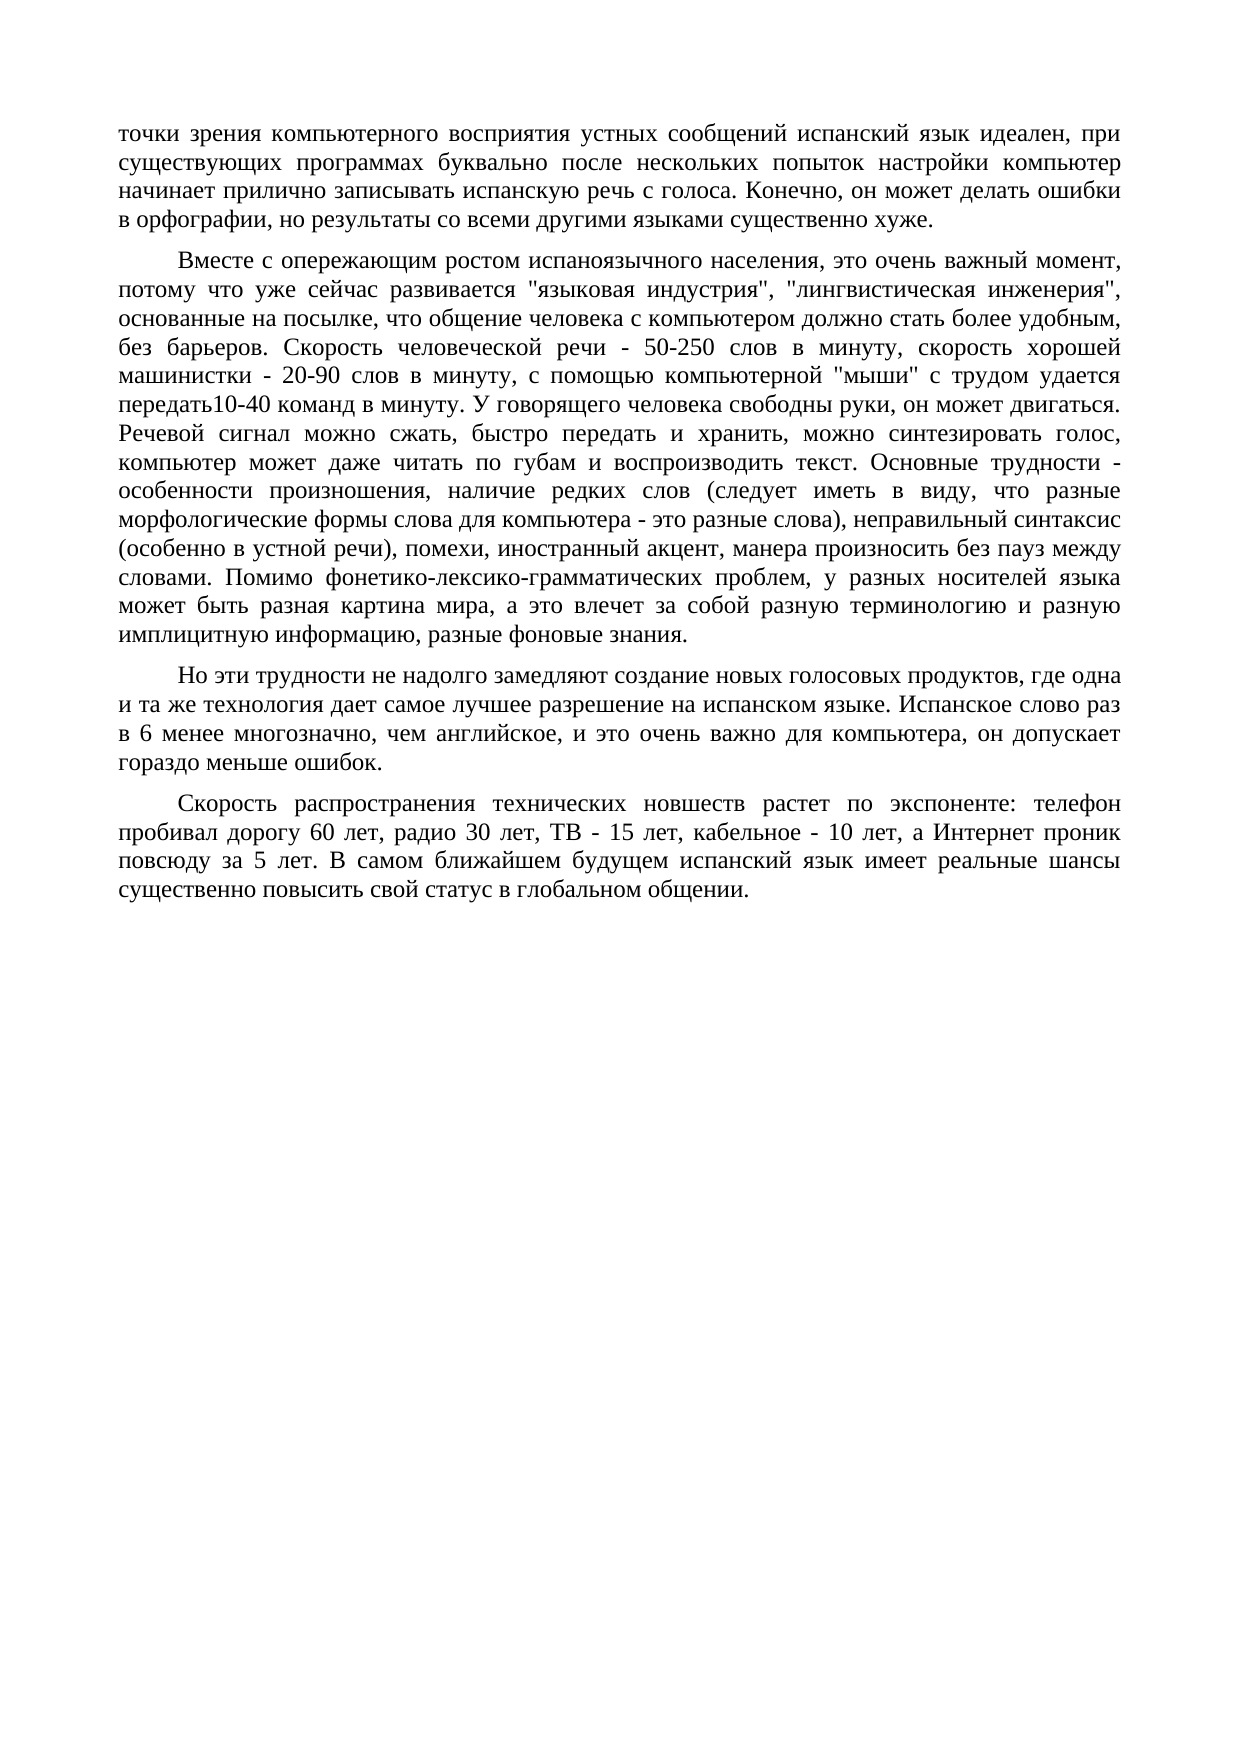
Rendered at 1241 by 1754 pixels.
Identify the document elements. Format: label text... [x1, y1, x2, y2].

text Скорость распространения технических новшеств растет по экспоненте: телефон пробивал дорогу 60 лет, радио 30 лет, ТВ - 15 лет, кабельное - 10 лет, а Интернет проник повсюду за 5 лет. В самом ближайшем будущем испанский язык имеет реальные шансы существенно повысить свой статус в глобальном общении. [118, 788, 1122, 903]
text Но эти трудности не надолго замедляют создание новых голосовых продуктов, где одна и та же технология дает самое лучшее разрешение на испанском языке. Испанское слово раз в 6 менее многозначно, чем английское, и это очень важно для компьютера, он допускает гораздо меньше ошибок. [118, 661, 1122, 776]
text Вместе с опережающим ростом испаноязычного населения, это очень важный момент, потому что уже сейчас развивается "языковая индустрия", "лингвистическая инженерия", основанные на посылке, что общение человека с компьютером должно стать более удобным, без барьеров. Скорость человеческой речи - 50-250 слов в минуту, скорость хорошей машинистки - 20-90 слов в минуту, с помощью компьютерной "мыши" с трудом удается передать10-40 команд в минуту. У говорящего человека свободны руки, он может двигаться. Речевой сигнал можно сжать, быстро передать и хранить, можно синтезировать голос, компьютер может даже читать по губам и воспроизводить текст. Основные трудности - особенности произношения, наличие редких слов (следует иметь в виду, что разные морфологические формы слова для компьютера - это разные слова), неправильный синтаксис (особенно в устной речи), помехи, иностранный акцент, манера произносить без пауз между словами. Помимо фонетико-лексико-грамматических проблем, у разных носителей языка может быть разная картина мира, а это влечет за собой разную терминологию и разную имплицитную информацию, разные фоновые знания. [118, 246, 1122, 648]
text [118, 118, 1122, 233]
